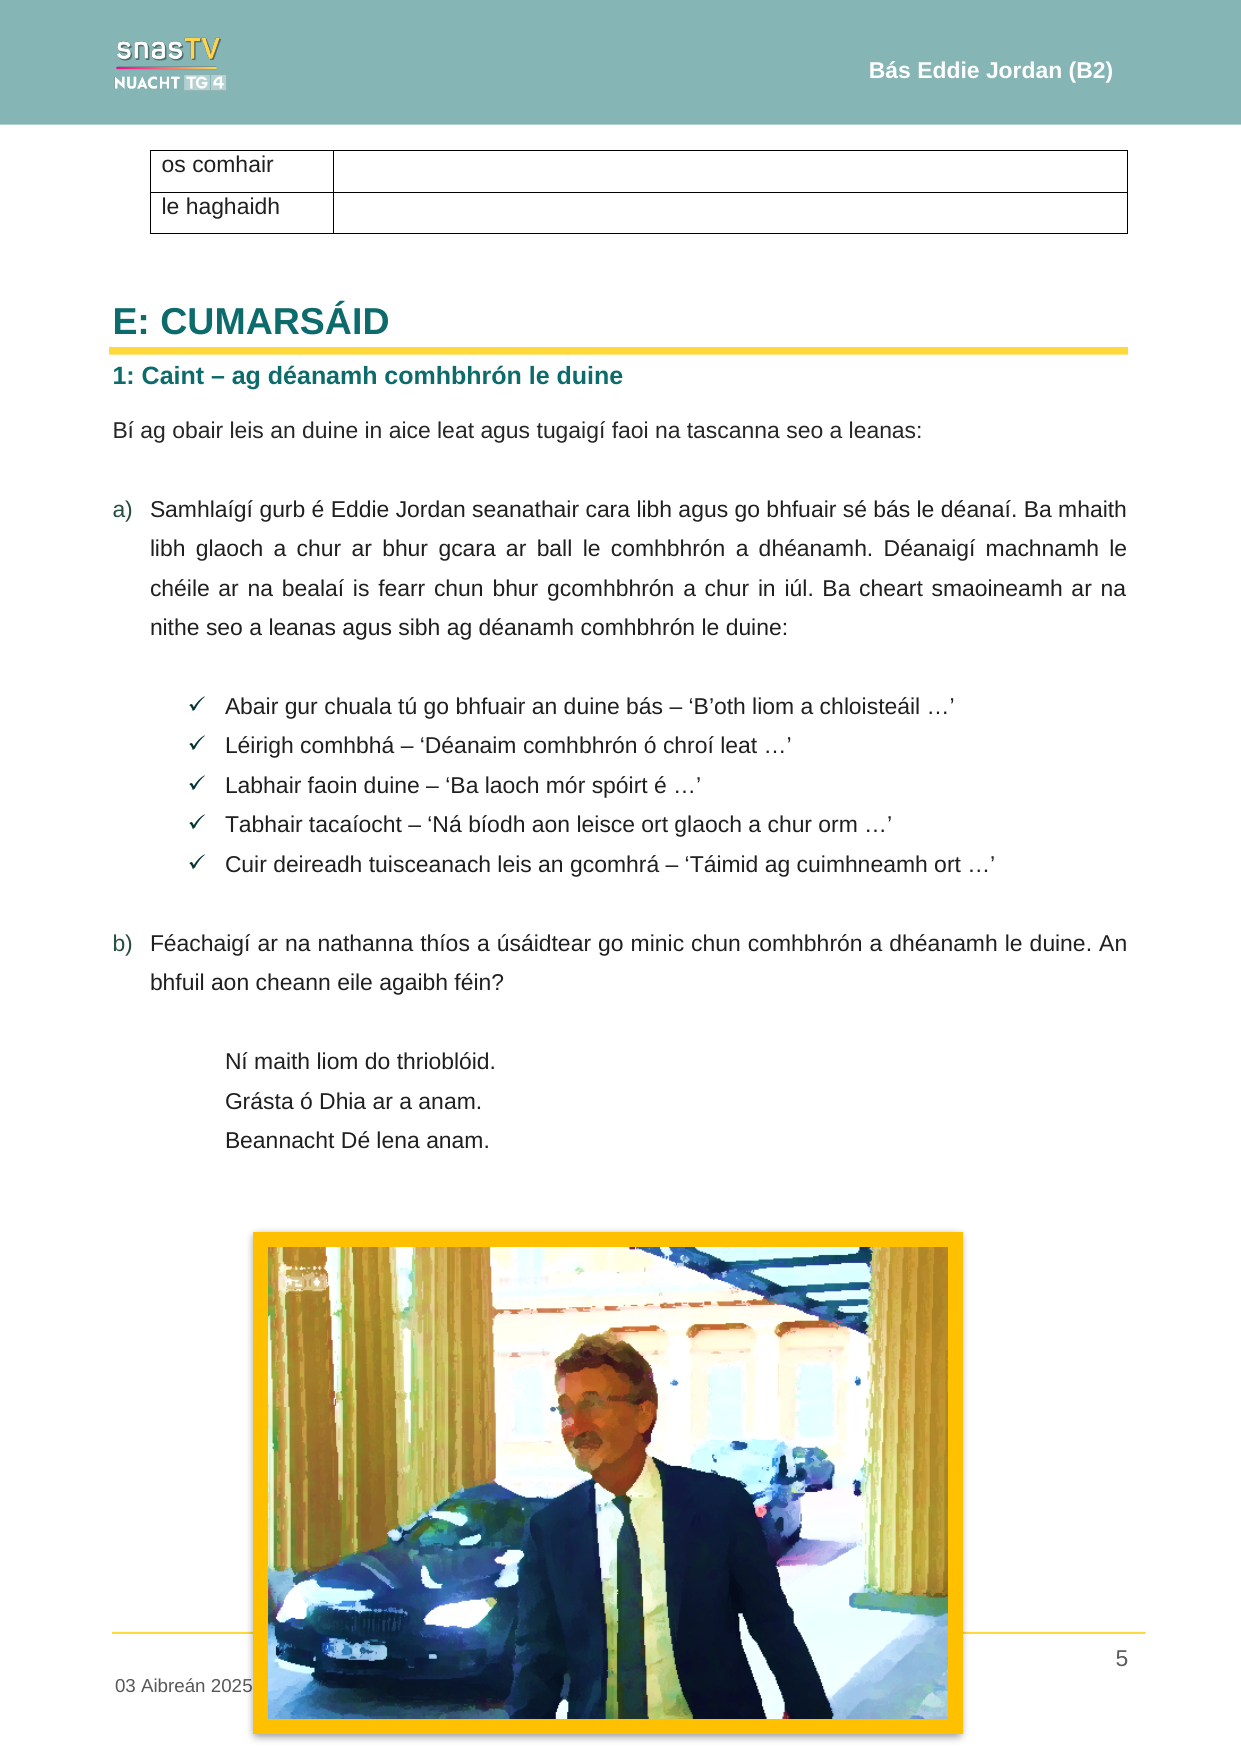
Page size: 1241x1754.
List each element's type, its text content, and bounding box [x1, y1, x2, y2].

list Léirigh comhbhá – ‘Déanaim comhbhrón ó chroí leat …’ [187, 732, 1128, 759]
text Ní maith liom do thrioblóid. [225, 1048, 1128, 1074]
list Labhair faoin duine – ‘Ba laoch mór spóirt é …’ [187, 772, 1128, 798]
table_cell [334, 193, 1127, 233]
picture [268, 1247, 948, 1719]
list Tabhair tacaíocht – ‘Ná bíodh aon leisce ort glaoch a chur orm …’ [187, 811, 1128, 838]
text Grásta ó Dhia ar a anam. [225, 1088, 1128, 1114]
table_cell le haghaidh [151, 193, 333, 233]
text 1: Caint – ag déanamh comhbhrón le duine [112, 361, 1128, 390]
subtitle E: CUMARSÁID [112, 299, 1128, 342]
list Abair gur chuala tú go bhfuair an duine bás – ‘B’oth liom a chloisteáil …’ [187, 693, 1128, 719]
list Samhlaígí gurb é Eddie Jordan seanathair cara libh agus go bhfuair sé bás le déanaí. Ba mhaith libh glaoch a chur ar bhur gcara ar ball le comhbhrón a dhéanamh. Déanaigí machnamh le chéile ar na bealaí is fearr chun bhur gcomhbhrón a chur in iúl. Ba cheart smaoineamh ar na nithe seo a leanas agus sibh ag déanamh comhbhrón le duine: [112, 496, 1128, 640]
table_cell [334, 151, 1127, 192]
table_cell os comhair [151, 151, 333, 192]
list Cuir deireadh tuisceanach leis an gcomhrá – ‘Táimid ag cuimhneamh ort …’ [187, 851, 1128, 877]
text Beannacht Dé lena anam. [225, 1127, 1128, 1153]
text Bí ag obair leis an duine in aice leat agus tugaigí faoi na tascanna seo a leanas: [112, 417, 1128, 443]
list Féachaigí ar na nathanna thíos a úsáidtear go minic chun comhbhrón a dhéanamh le duine. An bhfuil aon cheann eile agaibh féin? [112, 930, 1128, 996]
picture [112, 32, 236, 101]
